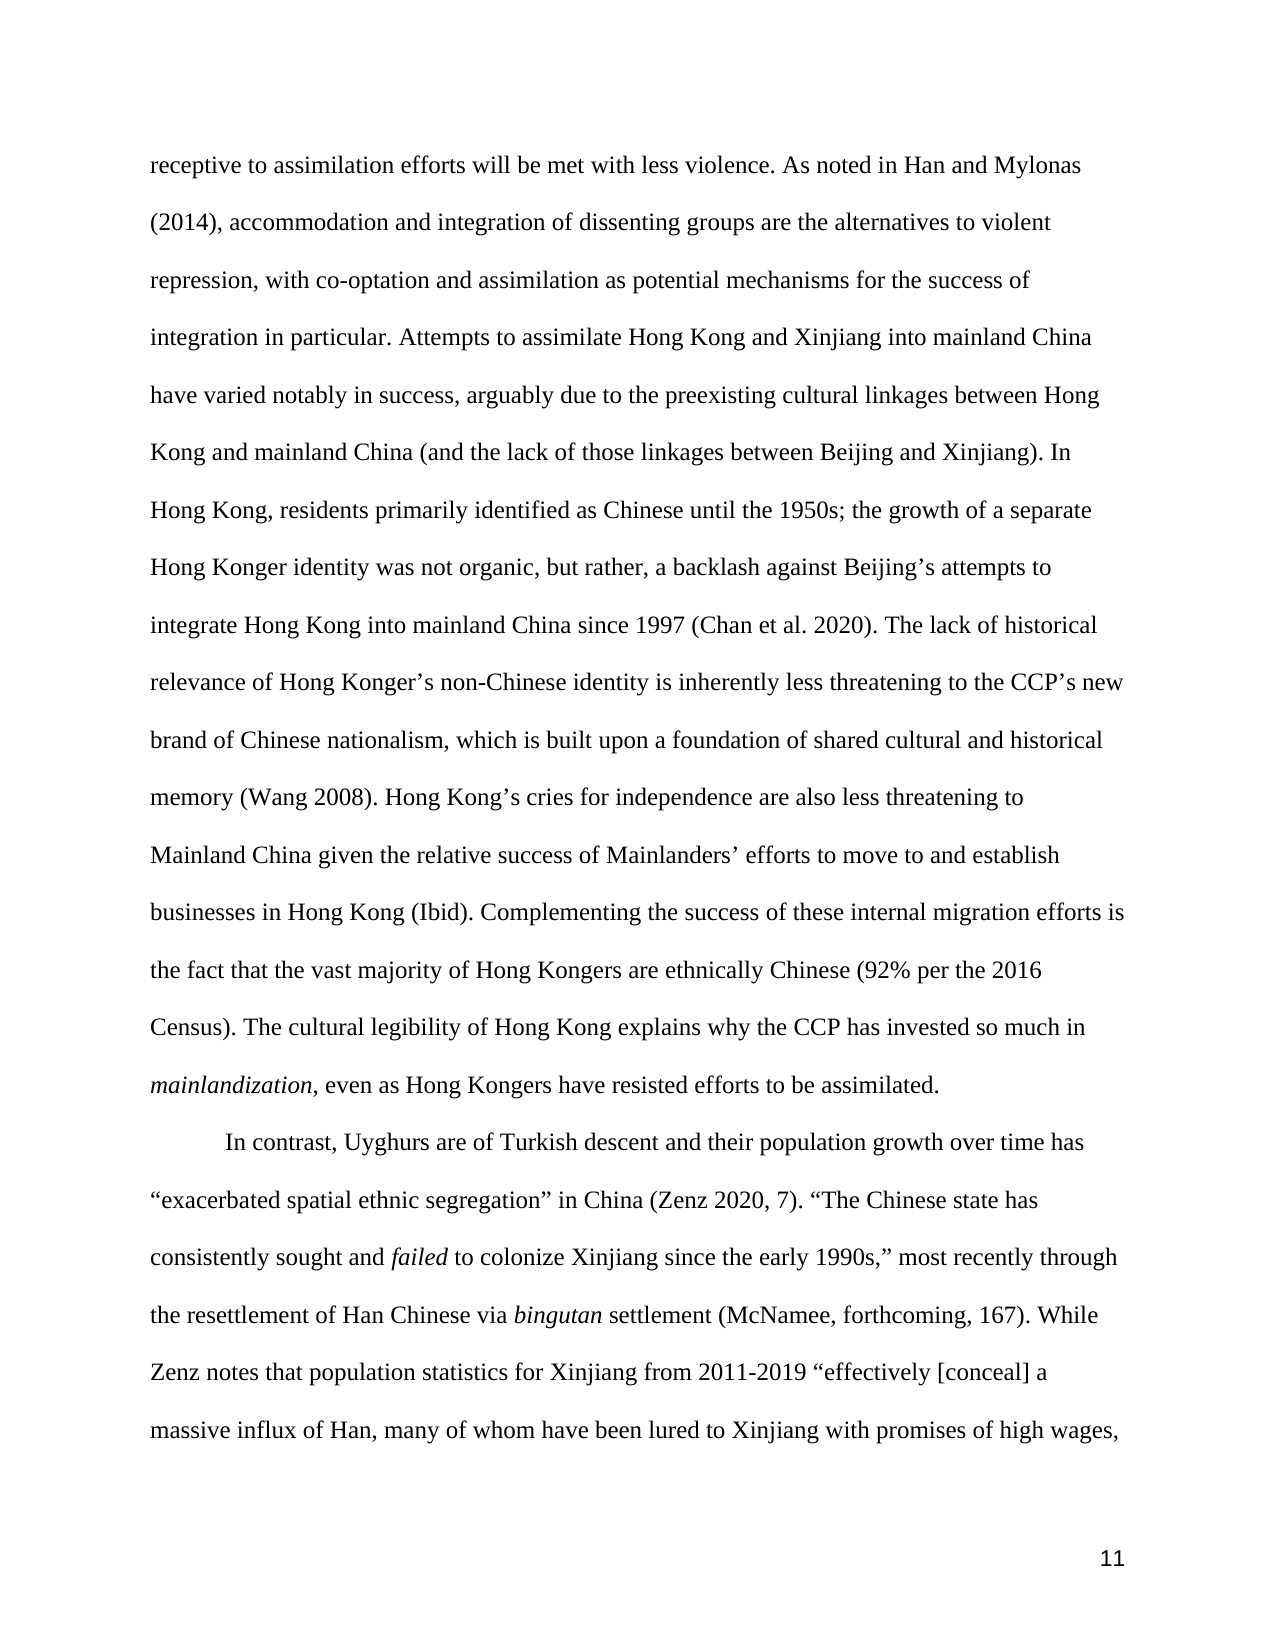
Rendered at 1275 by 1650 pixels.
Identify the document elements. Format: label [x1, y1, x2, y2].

text [150, 150, 1125, 1099]
text [150, 1127, 1125, 1444]
